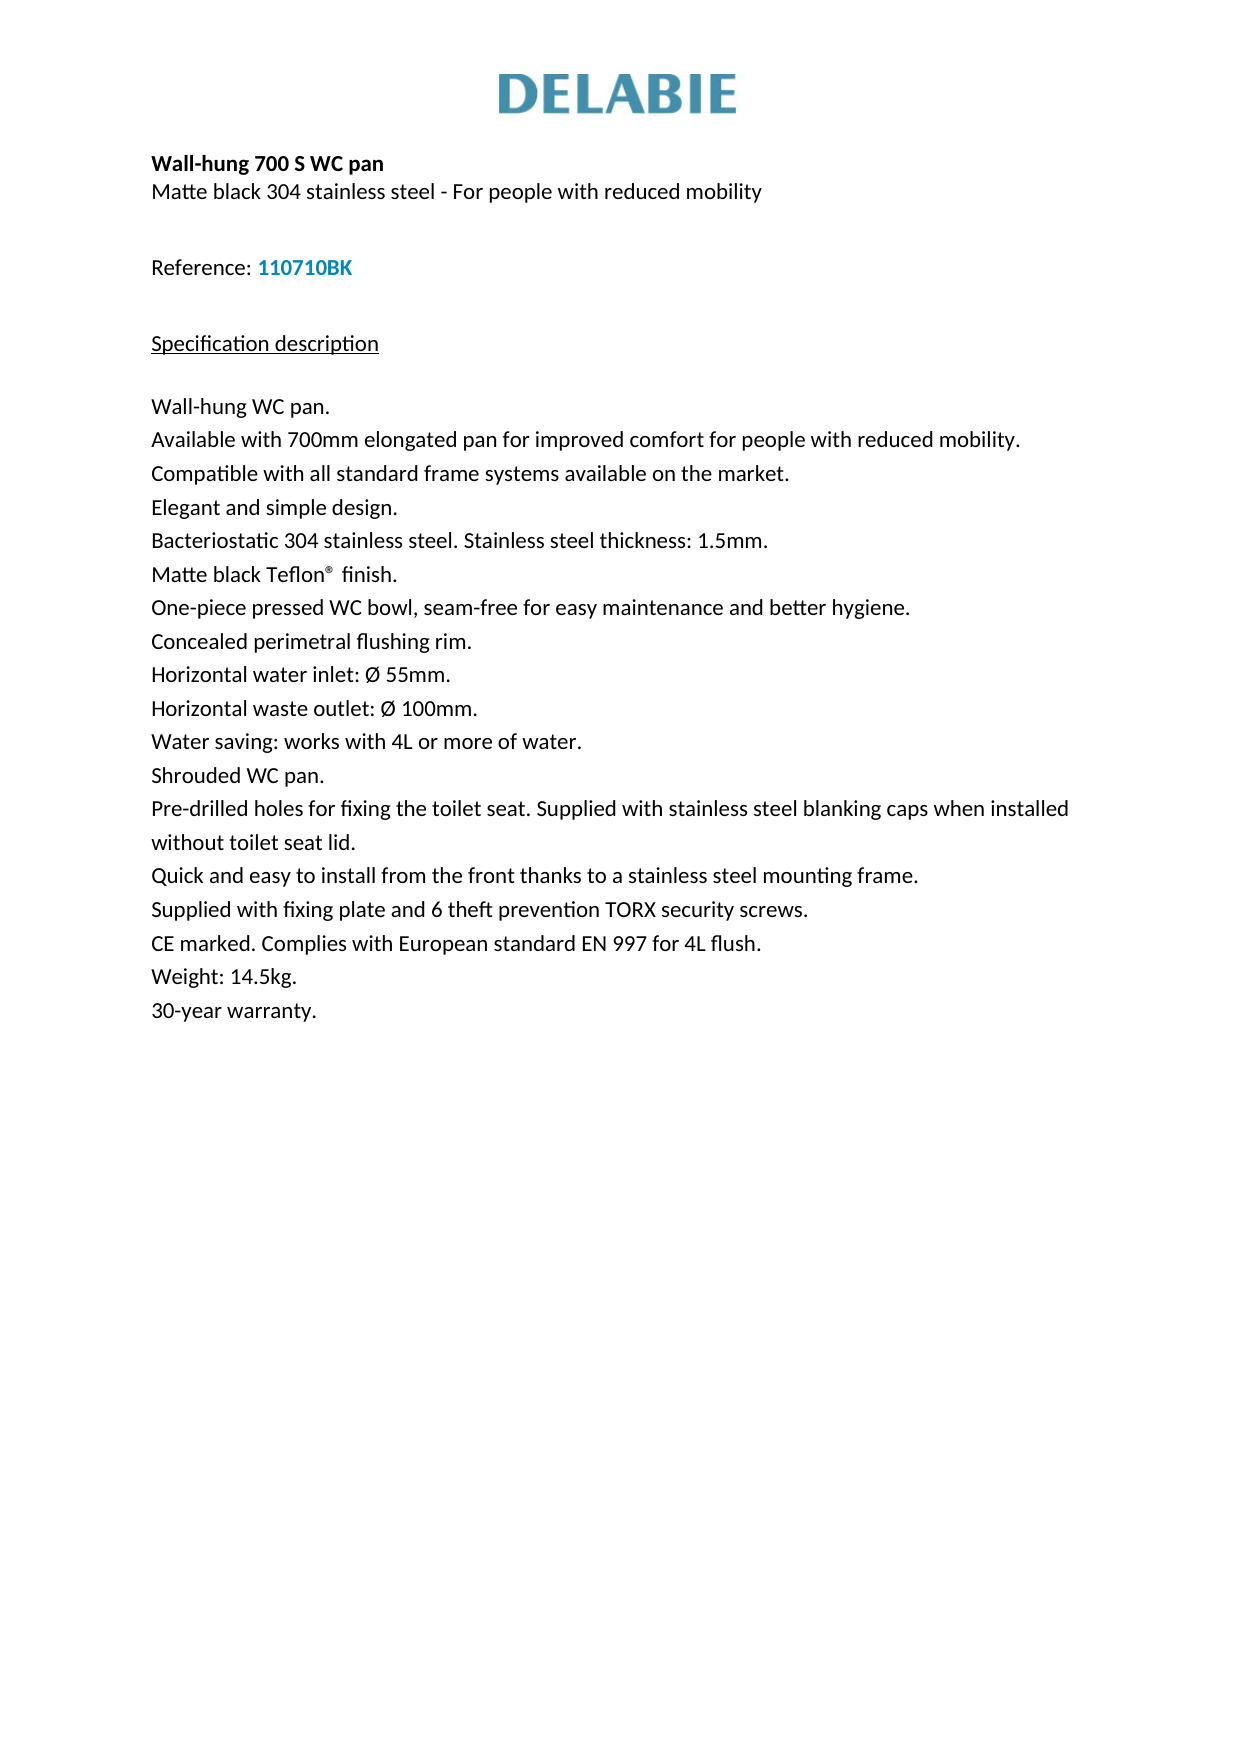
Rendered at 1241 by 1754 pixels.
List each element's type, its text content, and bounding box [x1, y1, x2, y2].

text Shrouded WC pan. [151, 761, 1084, 789]
text Reference: 110710BK [151, 253, 1084, 281]
text One-piece pressed WC bowl, seam-free for easy maintenance and better hygiene. [151, 593, 1084, 621]
text Water saving: works with 4L or more of water. [151, 727, 1084, 755]
text Available with 700mm elongated pan for improved comfort for people with reduced mobility. [151, 426, 1084, 453]
text Weight: 14.5kg. [151, 962, 1084, 990]
text Wall-hung WC pan. [151, 392, 1084, 420]
text Concealed perimetral flushing rim. [151, 627, 1084, 655]
text Horizontal waste outlet: Ø 100mm. [151, 694, 1084, 722]
picture [497, 74, 738, 114]
text Wall-hung 700 S WC pan [151, 149, 1084, 177]
text Pre-drilled holes for fixing the toilet seat. Supplied with stainless steel blanking caps when installed without toilet seat lid. [151, 794, 1084, 856]
text CE marked. Complies with European standard EN 997 for 4L flush. [151, 929, 1084, 957]
text Compatible with all standard frame systems available on the market. [151, 459, 1084, 487]
text Elegant and simple design. [151, 493, 1084, 521]
text Matte black Teflon® finish. [151, 560, 1084, 588]
text Horizontal water inlet: Ø 55mm. [151, 660, 1084, 688]
text Specification description [151, 329, 1084, 357]
text Matte black 304 stainless steel - For people with reduced mobility [151, 177, 1084, 205]
text Supplied with fixing plate and 6 theft prevention TORX security screws. [151, 895, 1084, 923]
text Quick and easy to install from the front thanks to a stainless steel mounting frame. [151, 862, 1084, 889]
text Bacteriostatic 304 stainless steel. Stainless steel thickness: 1.5mm. [151, 526, 1084, 554]
text 30-year warranty. [151, 996, 1084, 1024]
